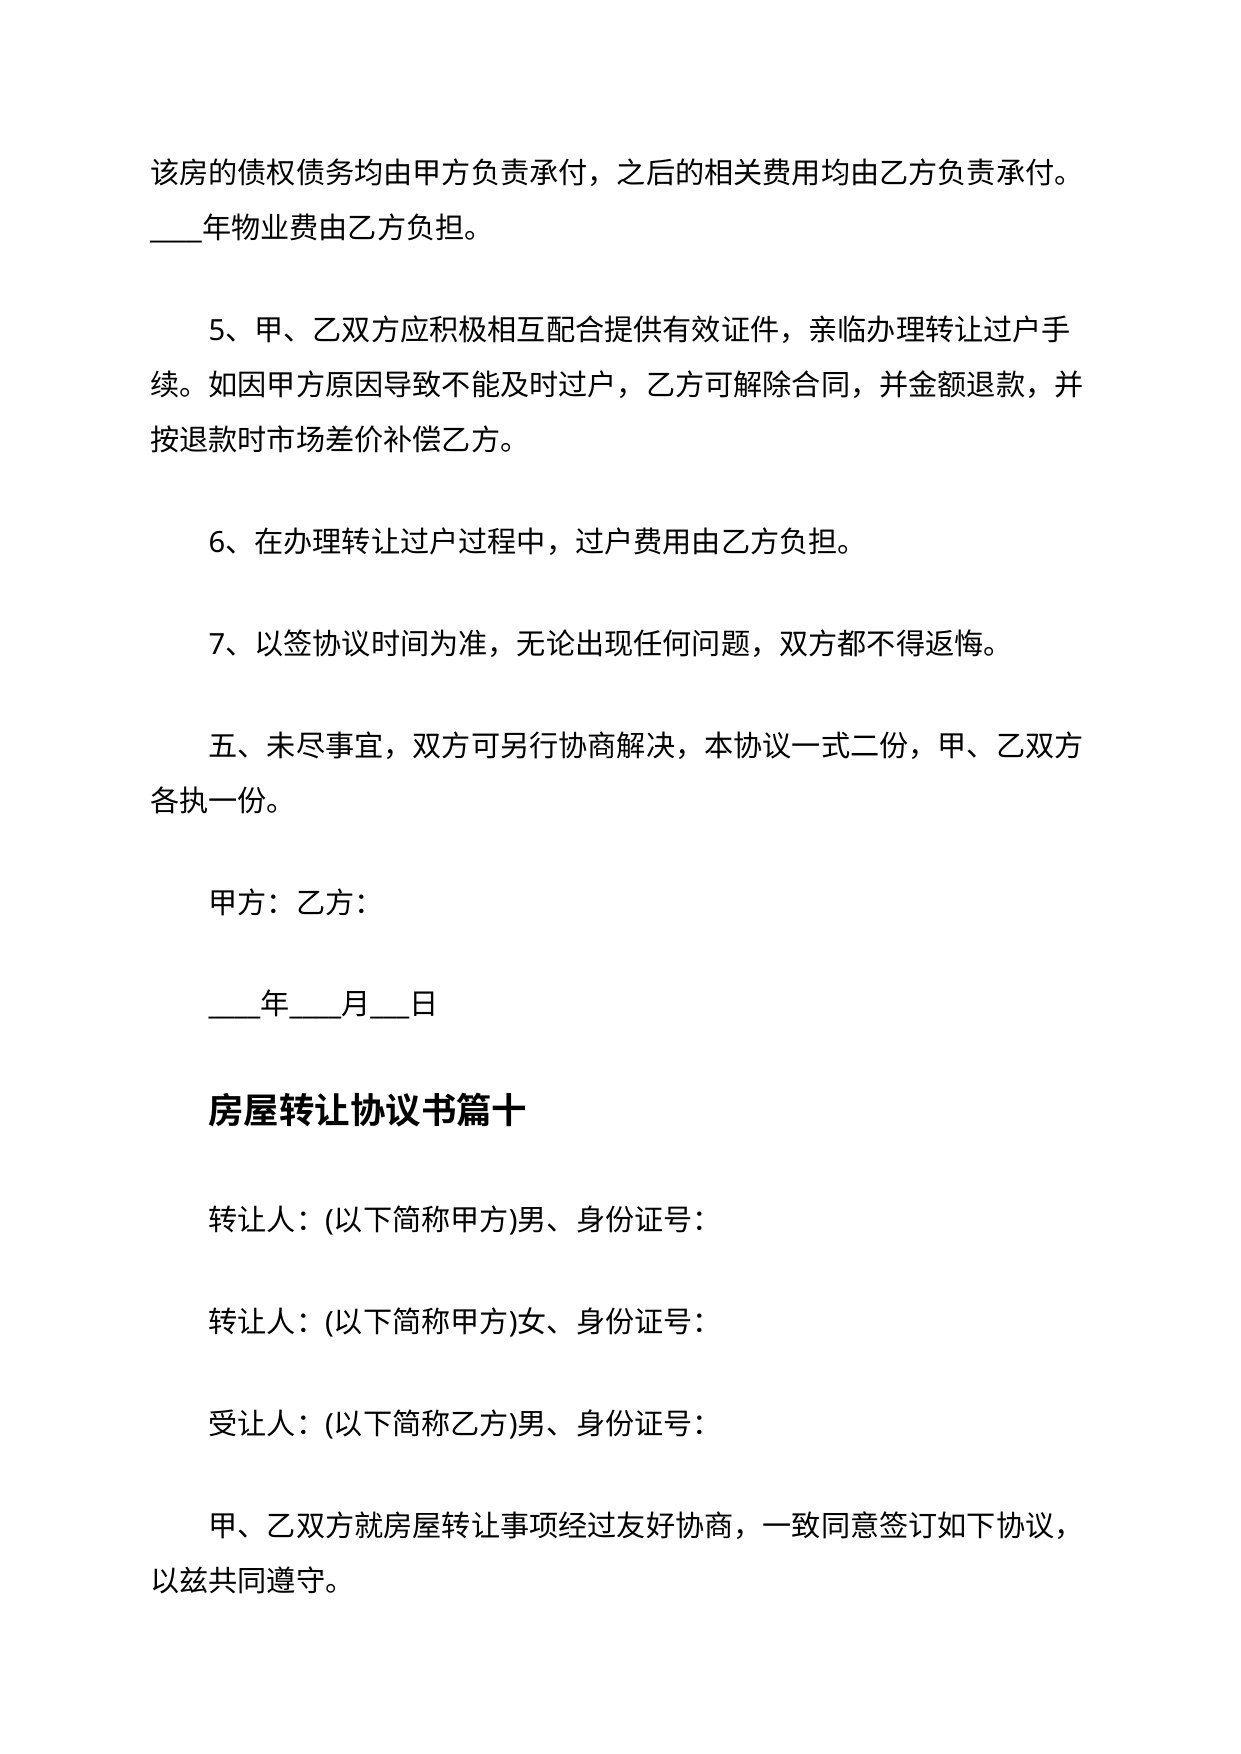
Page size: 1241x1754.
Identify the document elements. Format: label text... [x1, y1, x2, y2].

text 受让人：(以下简称乙方)男、身份证号： [150, 1400, 1090, 1443]
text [150, 150, 1090, 247]
text 甲、乙双方就房屋转让事项经过友好协商，一致同意签订如下协议，以兹共同遵守。 [150, 1502, 1090, 1599]
text 房屋转让协议书篇十 [150, 1083, 1090, 1134]
text ____年____月___日 [150, 981, 1090, 1023]
text 6、在办理转让过户过程中，过户费用由乙方负担。 [150, 518, 1090, 561]
text 转让人：(以下简称甲方)女、身份证号： [150, 1298, 1090, 1341]
text 转让人：(以下简称甲方)男、身份证号： [150, 1196, 1090, 1239]
text 五、未尽事宜，双方可另行协商解决，本协议一式二份，甲、乙双方各执一份。 [150, 722, 1090, 820]
text 7、以签协议时间为准，无论出现任何问题，双方都不得返悔。 [150, 621, 1090, 663]
text 5、甲、乙双方应积极相互配合提供有效证件，亲临办理转让过户手续。如因甲方原因导致不能及时过户，乙方可解除合同，并金额退款，并按退款时市场差价补偿乙方。 [150, 307, 1090, 459]
text 甲方：乙方： [150, 879, 1090, 921]
